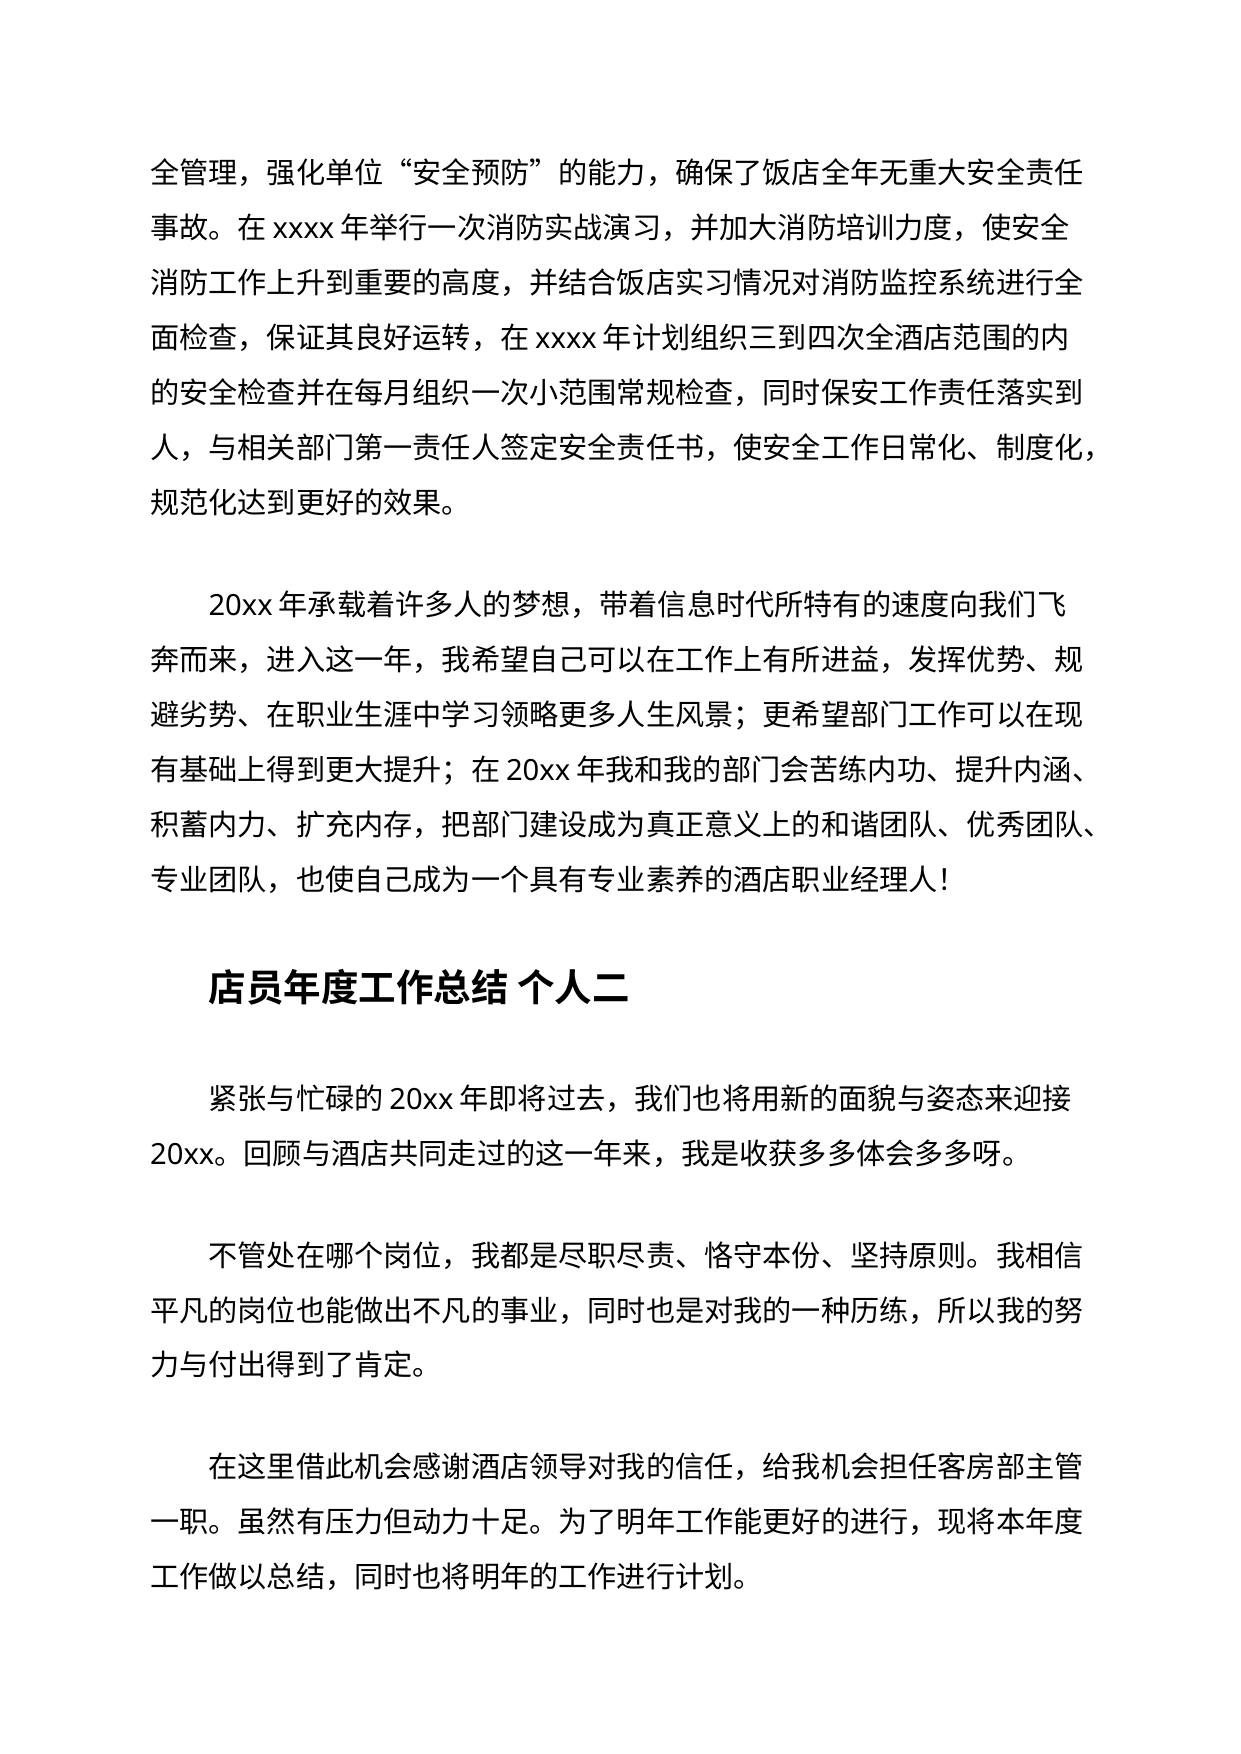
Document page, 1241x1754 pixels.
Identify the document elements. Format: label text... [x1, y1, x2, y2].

text 紧张与忙碌的20xx年即将过去，我们也将用新的面貌与姿态来迎接20xx。回顾与酒店共同走过的这一年来，我是收获多多体会多多呀。 [150, 1075, 1090, 1173]
text 在这里借此机会感谢酒店领导对我的信任，给我机会担任客房部主管一职。虽然有压力但动力十足。为了明年工作能更好的进行，现将本年度工作做以总结，同时也将明年的工作进行计划。 [150, 1444, 1090, 1596]
text 不管处在哪个岗位，我都是尽职尽责、恪守本份、坚持原则。我相信平凡的岗位也能做出不凡的事业，同时也是对我的一种历练，所以我的努力与付出得到了肯定。 [150, 1232, 1090, 1384]
text 20xx年承载着许多人的梦想，带着信息时代所特有的速度向我们飞奔而来，进入这一年，我希望自己可以在工作上有所进益，发挥优势、规避劣势、在职业生涯中学习领略更多人生风景；更希望部门工作可以在现有基础上得到更大提升；在20xx年我和我的部门会苦练内功、提升内涵、积蓄内力、扩充内存，把部门建设成为真正意义上的和谐团队、优秀团队、专业团队，也使自己成为一个具有专业素养的酒店职业经理人！ [150, 581, 1090, 898]
text 店员年度工作总结 个人二 [150, 958, 1090, 1012]
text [150, 150, 1090, 522]
